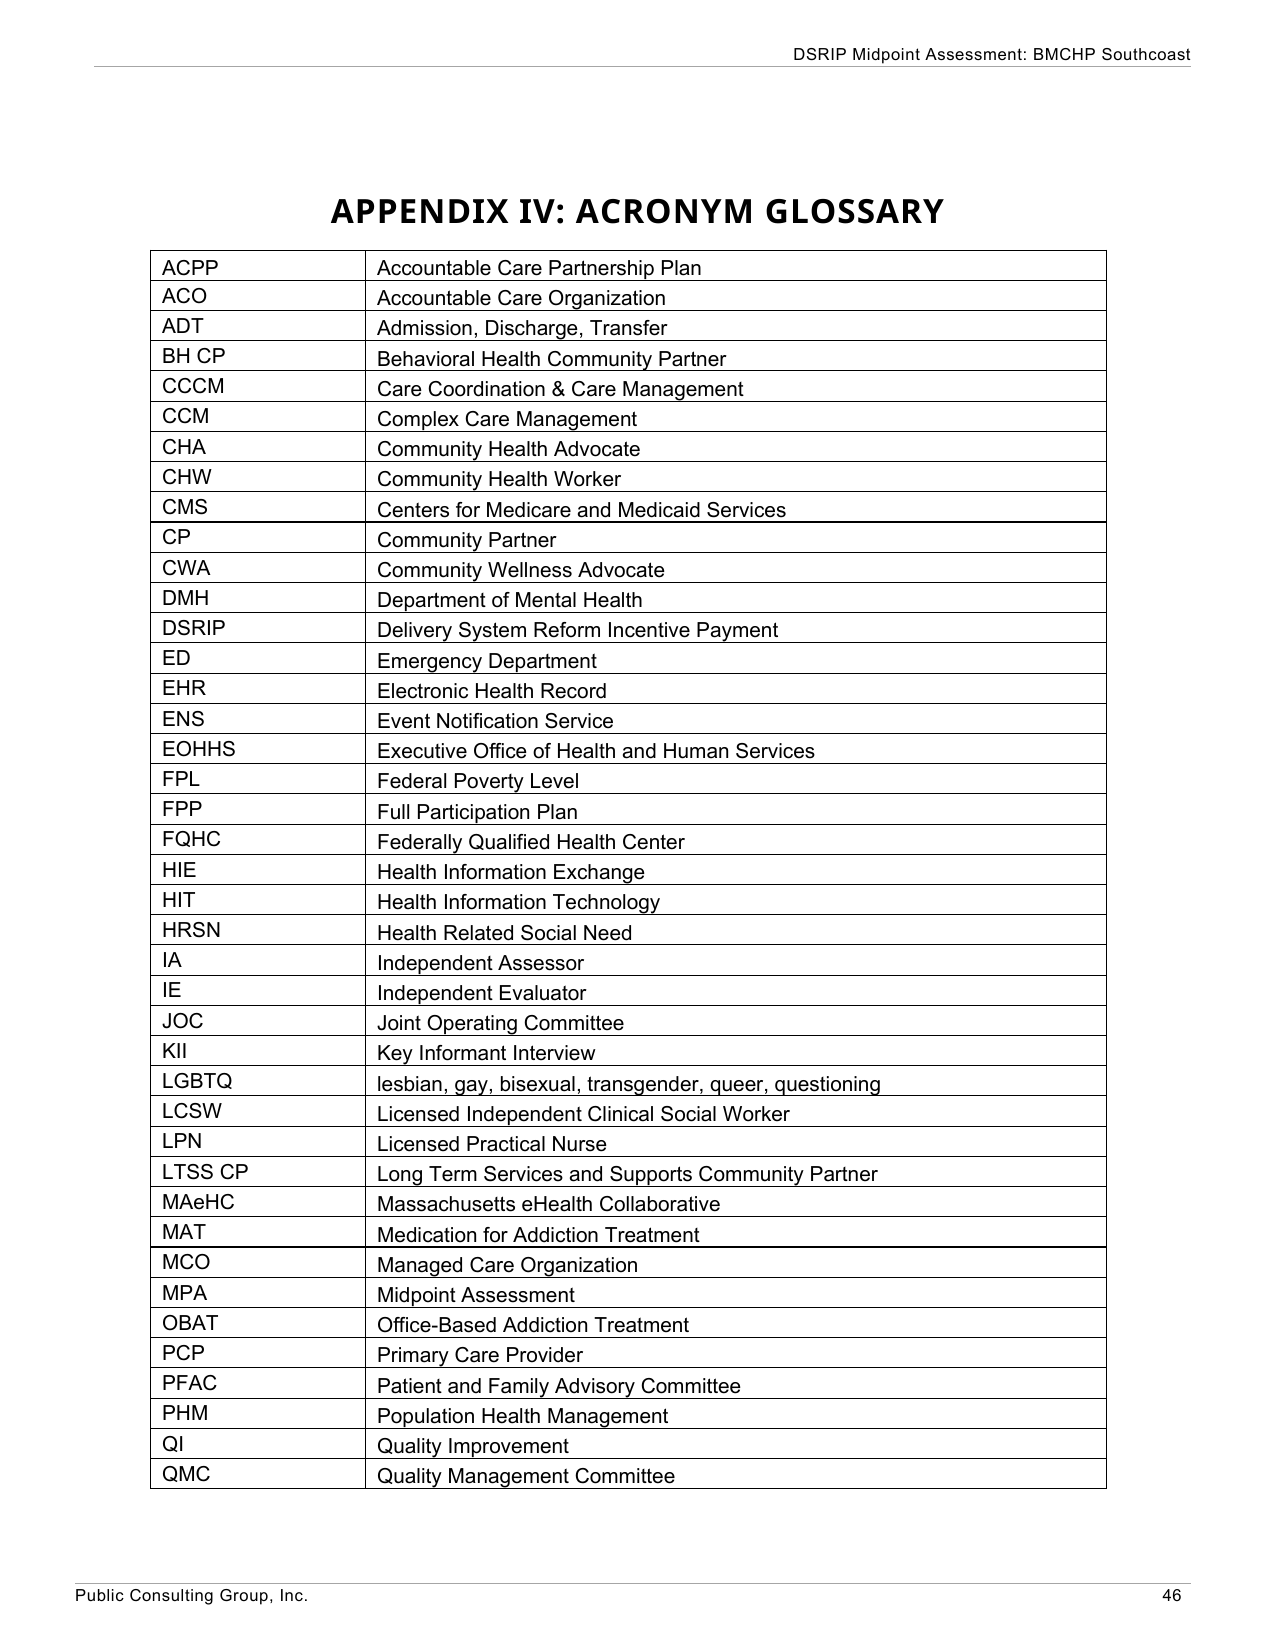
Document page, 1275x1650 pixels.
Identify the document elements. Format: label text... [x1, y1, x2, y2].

table_cell Community Partner [366, 523, 1106, 552]
table_cell LPN [151, 1127, 365, 1156]
table_cell CHW [151, 462, 365, 491]
table_cell Electronic Health Record [366, 674, 1106, 703]
table_cell DMH [151, 583, 365, 612]
table_cell FPL [151, 764, 365, 793]
table_cell FQHC [151, 825, 365, 854]
table_cell Massachusetts eHealth Collaborative [366, 1187, 1106, 1216]
table_cell CCM [151, 402, 365, 431]
table_cell Quality Management Committee [366, 1459, 1106, 1488]
table_cell OBAT [151, 1308, 365, 1337]
table_cell Community Health Advocate [366, 432, 1106, 461]
table_cell KII [151, 1036, 365, 1065]
table_cell IE [151, 976, 365, 1005]
table_cell Quality Improvement [366, 1429, 1106, 1458]
table_cell HRSN [151, 915, 365, 944]
table_cell BH CP [151, 341, 365, 370]
table_cell LGBTQ [151, 1066, 365, 1095]
table_cell QMC [151, 1459, 365, 1488]
table_cell HIE [151, 855, 365, 884]
table_cell Independent Assessor [366, 945, 1106, 974]
table_cell DSRIP [151, 613, 365, 642]
table_cell EHR [151, 674, 365, 703]
table_cell JOC [151, 1006, 365, 1035]
table_cell Licensed Independent Clinical Social Worker [366, 1096, 1106, 1126]
table_cell Independent Evaluator [366, 976, 1106, 1005]
subtitle Appendix IV: Acronym Glossary [150, 187, 1125, 233]
table_cell Midpoint Assessment [366, 1278, 1106, 1307]
table_cell Federally Qualified Health Center [366, 825, 1106, 854]
table_cell Long Term Services and Supports Community Partner [366, 1157, 1106, 1186]
table_cell ACO [151, 281, 365, 310]
table_cell Event Notification Service [366, 704, 1106, 733]
table_cell Executive Office of Health and Human Services [366, 734, 1106, 763]
table_header Accountable Care Partnership Plan [366, 251, 1106, 280]
table_cell Department of Mental Health [366, 583, 1106, 612]
table_cell FPP [151, 794, 365, 823]
table_cell Population Health Management [366, 1399, 1106, 1428]
table_cell Community Health Worker [366, 462, 1106, 491]
table_cell Office-Based Addiction Treatment [366, 1308, 1106, 1337]
table_cell CWA [151, 553, 365, 582]
table_cell ENS [151, 704, 365, 733]
table_cell Accountable Care Organization [366, 281, 1106, 310]
table_cell Full Participation Plan [366, 794, 1106, 823]
table_cell Centers for Medicare and Medicaid Services [366, 492, 1106, 521]
table_cell MPA [151, 1278, 365, 1307]
table_cell LCSW [151, 1096, 365, 1126]
table_cell Community Wellness Advocate [366, 553, 1106, 582]
table_cell CP [151, 523, 365, 552]
table_cell IA [151, 945, 365, 974]
table_cell CHA [151, 432, 365, 461]
table_cell ED [151, 643, 365, 672]
table_cell CCCM [151, 371, 365, 401]
table_cell PHM [151, 1399, 365, 1428]
table_cell MCO [151, 1248, 365, 1277]
table_cell Emergency Department [366, 643, 1106, 672]
table_cell QI [151, 1429, 365, 1458]
table_cell ADT [151, 311, 365, 340]
table_cell EOHHS [151, 734, 365, 763]
table_cell PFAC [151, 1368, 365, 1397]
table_cell Complex Care Management [366, 402, 1106, 431]
table_cell Medication for Addiction Treatment [366, 1217, 1106, 1246]
table_cell HIT [151, 885, 365, 914]
table_cell Patient and Family Advisory Committee [366, 1368, 1106, 1397]
table_cell Health Related Social Need [366, 915, 1106, 944]
table_cell Key Informant Interview [366, 1036, 1106, 1065]
table_cell Federal Poverty Level [366, 764, 1106, 793]
table_cell MAT [151, 1217, 365, 1246]
table_cell Care Coordination & Care Management [366, 371, 1106, 401]
table_cell Admission, Discharge, Transfer [366, 311, 1106, 340]
table_cell Primary Care Provider [366, 1338, 1106, 1367]
table_cell Licensed Practical Nurse [366, 1127, 1106, 1156]
table_cell Delivery System Reform Incentive Payment [366, 613, 1106, 642]
table_cell PCP [151, 1338, 365, 1367]
table_cell Managed Care Organization [366, 1248, 1106, 1277]
table_cell lesbian, gay, bisexual, transgender, queer, questioning [366, 1066, 1106, 1095]
table_cell Joint Operating Committee [366, 1006, 1106, 1035]
table_cell Behavioral Health Community Partner [366, 341, 1106, 370]
table_cell LTSS CP [151, 1157, 365, 1186]
table_cell Health Information Exchange [366, 855, 1106, 884]
table_header ACPP [151, 251, 365, 280]
table_cell CMS [151, 492, 365, 521]
table_cell Health Information Technology [366, 885, 1106, 914]
table_cell MAeHC [151, 1187, 365, 1216]
